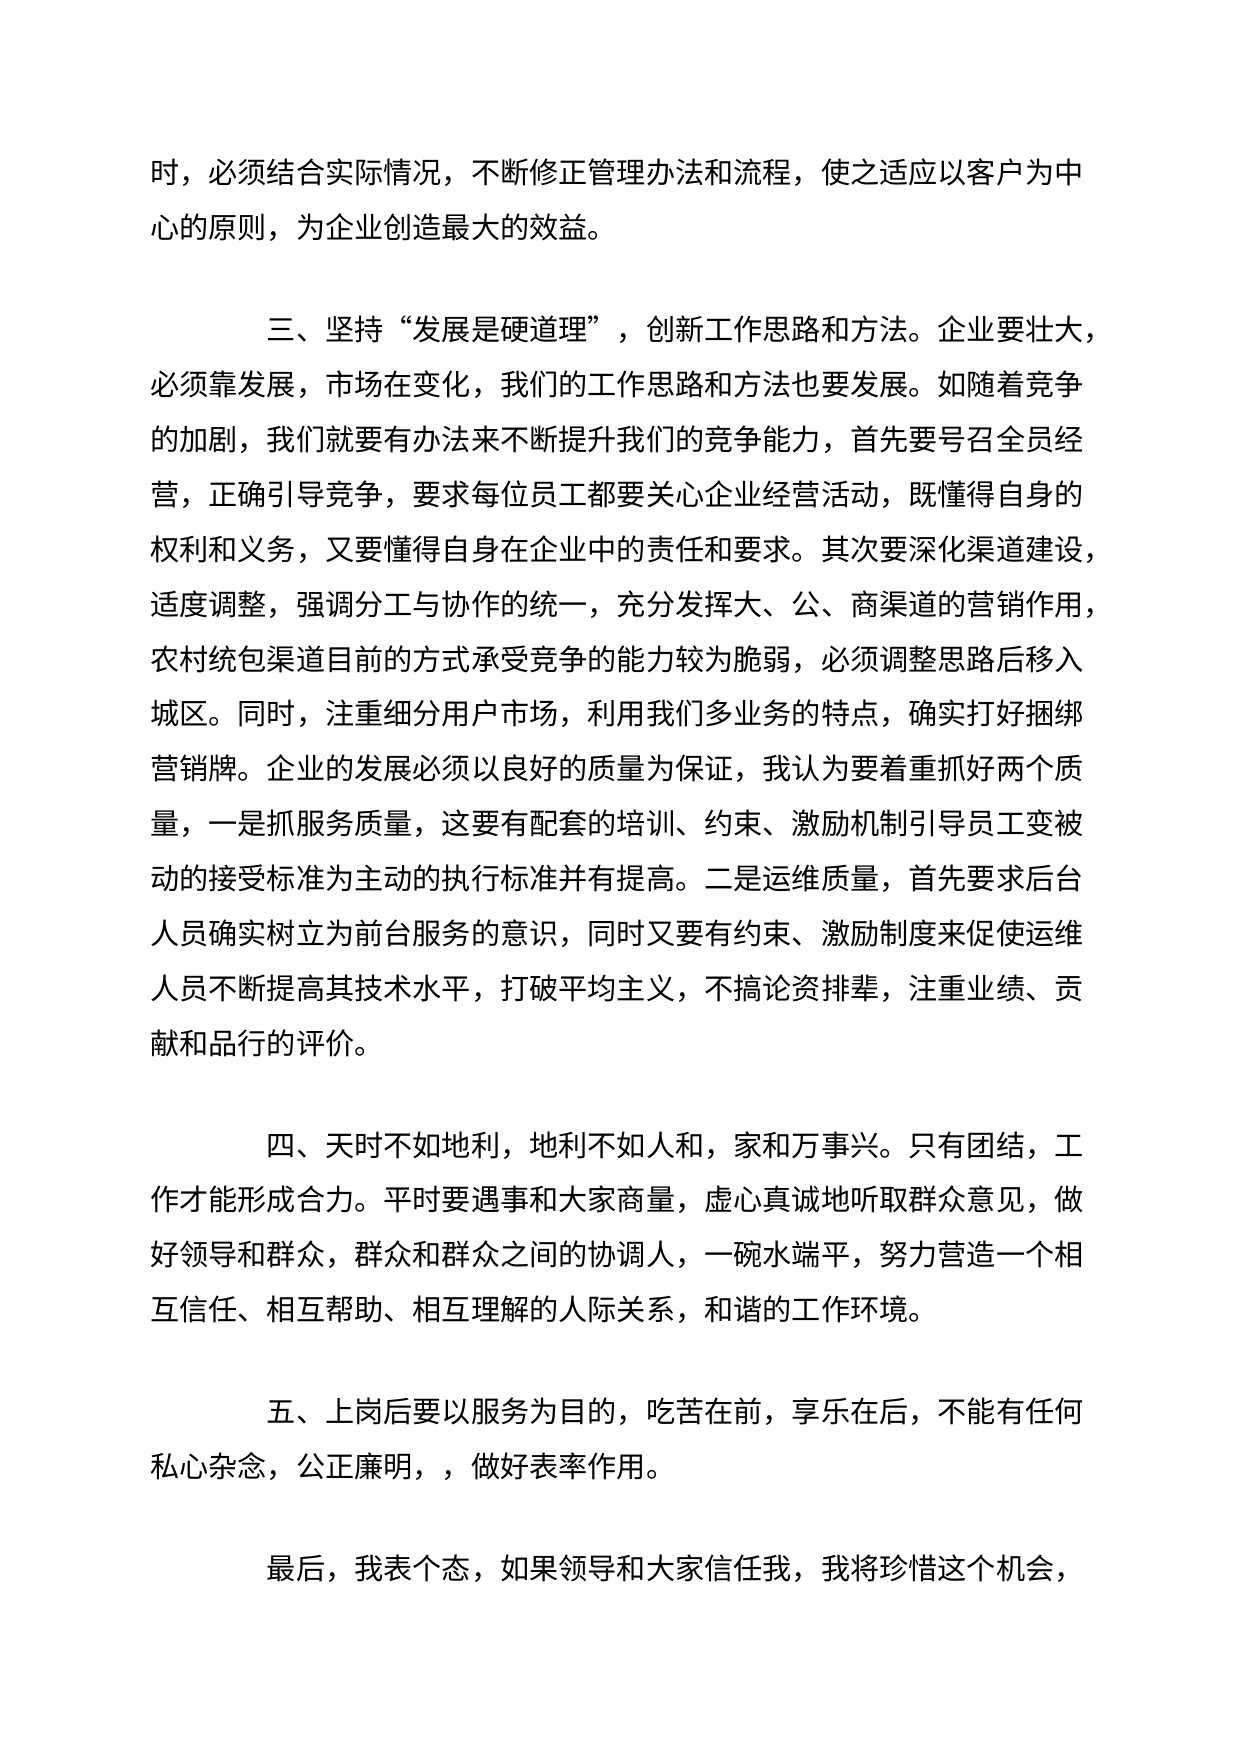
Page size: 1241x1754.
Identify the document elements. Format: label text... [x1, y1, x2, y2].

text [150, 150, 1090, 247]
text 四、天时不如地利，地利不如人和，家和万事兴。只有团结，工作才能形成合力。平时要遇事和大家商量，虚心真诚地听取群众意见，做好领导和群众，群众和群众之间的协调人，一碗水端平，努力营造一个相互信任、相互帮助、相互理解的人际关系，和谐的工作环境。 [150, 1122, 1090, 1329]
text 三、坚持“发展是硬道理”，创新工作思路和方法。企业要壮大，必须靠发展，市场在变化，我们的工作思路和方法也要发展。如随着竞争的加剧，我们就要有办法来不断提升我们的竞争能力，首先要号召全员经营，正确引导竞争，要求每位员工都要关心企业经营活动，既懂得自身的权利和义务，又要懂得自身在企业中的责任和要求。其次要深化渠道建设，适度调整，强调分工与协作的统一，充分发挥大、公、商渠道的营销作用，农村统包渠道目前的方式承受竞争的能力较为脆弱，必须调整思路后移入城区。同时，注重细分用户市场，利用我们多业务的特点，确实打好捆绑营销牌。企业的发展必须以良好的质量为保证，我认为要着重抓好两个质量，一是抓服务质量，这要有配套的培训、约束、激励机制引导员工变被动的接受标准为主动的执行标准并有提高。二是运维质量，首先要求后台人员确实树立为前台服务的意识，同时又要有约束、激励制度来促使运维人员不断提高其技术水平，打破平均主义，不搞论资排辈，注重业绩、贡献和品行的评价。 [150, 307, 1090, 1063]
text 五、上岗后要以服务为目的，吃苦在前，享乐在后，不能有任何私心杂念，公正廉明，，做好表率作用。 [150, 1388, 1090, 1486]
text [150, 1545, 1090, 1587]
